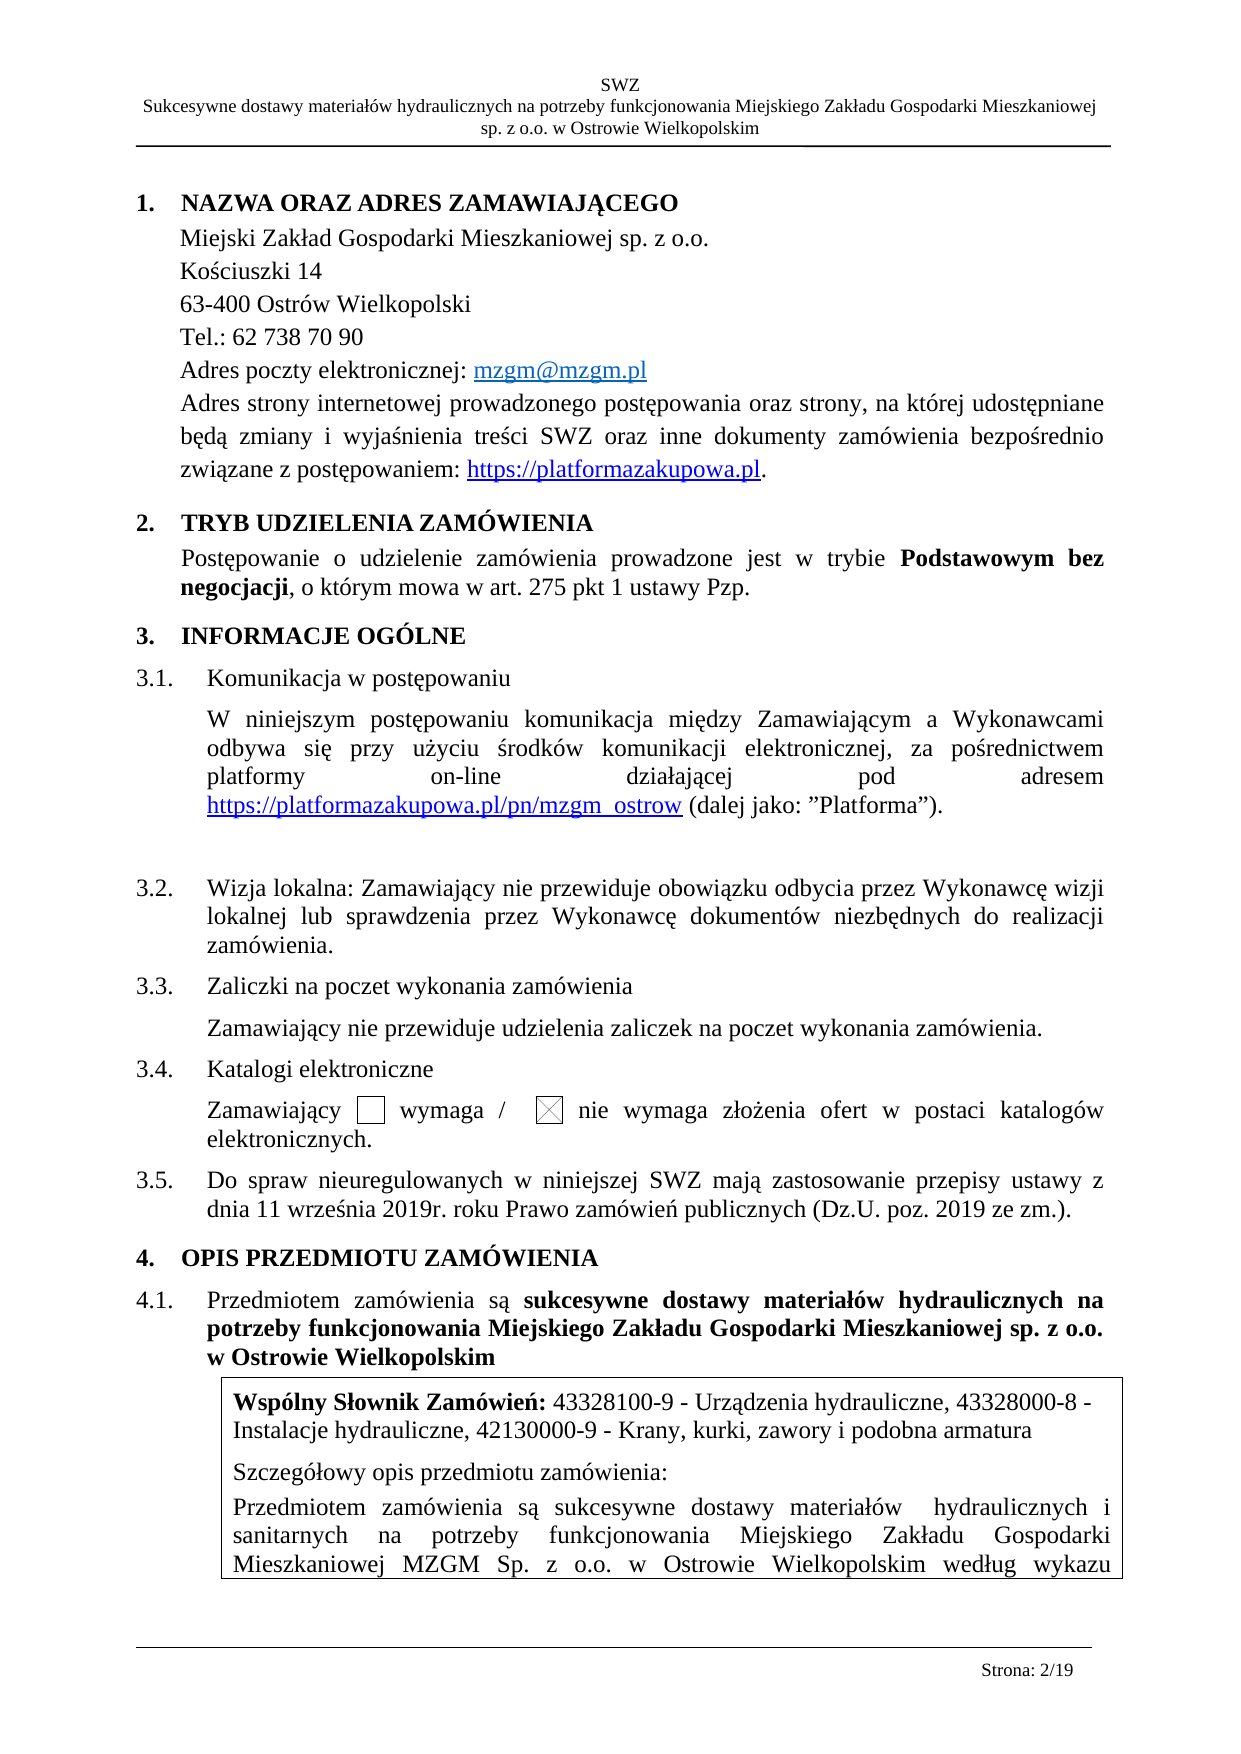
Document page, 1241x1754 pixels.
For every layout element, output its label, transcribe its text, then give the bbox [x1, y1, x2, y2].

text Tel.: 62 738 70 90 [173, 322, 1104, 351]
text 63-400 Ostrów Wielkopolski [173, 289, 1104, 318]
subtitle Przedmiotem zamówienia są sukcesywne dostawy materiałów hydraulicznych na potrzeby funkcjonowania Miejskiego Zakładu Gospodarki Mieszkaniowej sp. z o.o. w Ostrowie Wielkopolskim [136, 1285, 1104, 1371]
subtitle Tryb udzielenia zamówienia [136, 508, 1104, 537]
subtitle Katalogi elektroniczne [136, 1054, 1104, 1083]
subtitle informacje ogólne [136, 621, 1104, 650]
text Kościuszki 14 [173, 256, 1104, 285]
subtitle Opis przedmiotu zamówienia [136, 1243, 1104, 1272]
text Postępowanie o udzielenie zamówienia prowadzone jest w trybie Podstawowym bez negocjacji, o którym mowa w art. 275 pkt 1 ustawy Pzp. [180, 543, 1104, 601]
text Adres poczty elektronicznej: mzgm@mzgm.pl [173, 355, 1104, 384]
subtitle Zamawiający wymaga / nie wymaga złożenia ofert w postaci katalogów elektronicznych. [207, 1095, 1104, 1153]
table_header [222, 1378, 1122, 1578]
subtitle Wizja lokalna: Zamawiający nie przewiduje obowiązku odbycia przez Wykonawcę wizji lokalnej lub sprawdzenia przez Wykonawcę dokumentów niezbędnych do realizacji zamówienia. [136, 873, 1104, 959]
subtitle Zamawiający nie przewiduje udzielenia zaliczek na poczet wykonania zamówienia. [207, 1013, 1104, 1041]
subtitle W niniejszym postępowaniu komunikacja między Zamawiającym a Wykonawcami odbywa się przy użyciu środków komunikacji elektronicznej, za pośrednictwem platformy on-line działającej pod adresem https://platformazakupowa.pl/pn/mzgm_ostrow (dalej jako: ”Platforma”). [207, 704, 1104, 819]
text Adres strony internetowej prowadzonego postępowania oraz strony, na której udostępniane będą zmiany i wyjaśnienia treści SWZ oraz inne dokumenty zamówienia bezpośrednio związane z postępowaniem: https://platformazakupowa.pl. [180, 388, 1104, 483]
subtitle Do spraw nieuregulowanych w niniejszej SWZ mają zastosowanie przepisy ustawy z dnia 11 września 2019r. roku Prawo zamówień publicznych (Dz.U. poz. 2019 ze zm.). [136, 1165, 1104, 1223]
subtitle Zaliczki na poczet wykonania zamówienia [136, 971, 1104, 1000]
subtitle Nazwa oraz adres Zamawiającego [136, 188, 1104, 217]
text Miejski Zakład Gospodarki Mieszkaniowej sp. z o.o. [173, 223, 1104, 252]
subtitle Komunikacja w postępowaniu [136, 663, 1104, 691]
